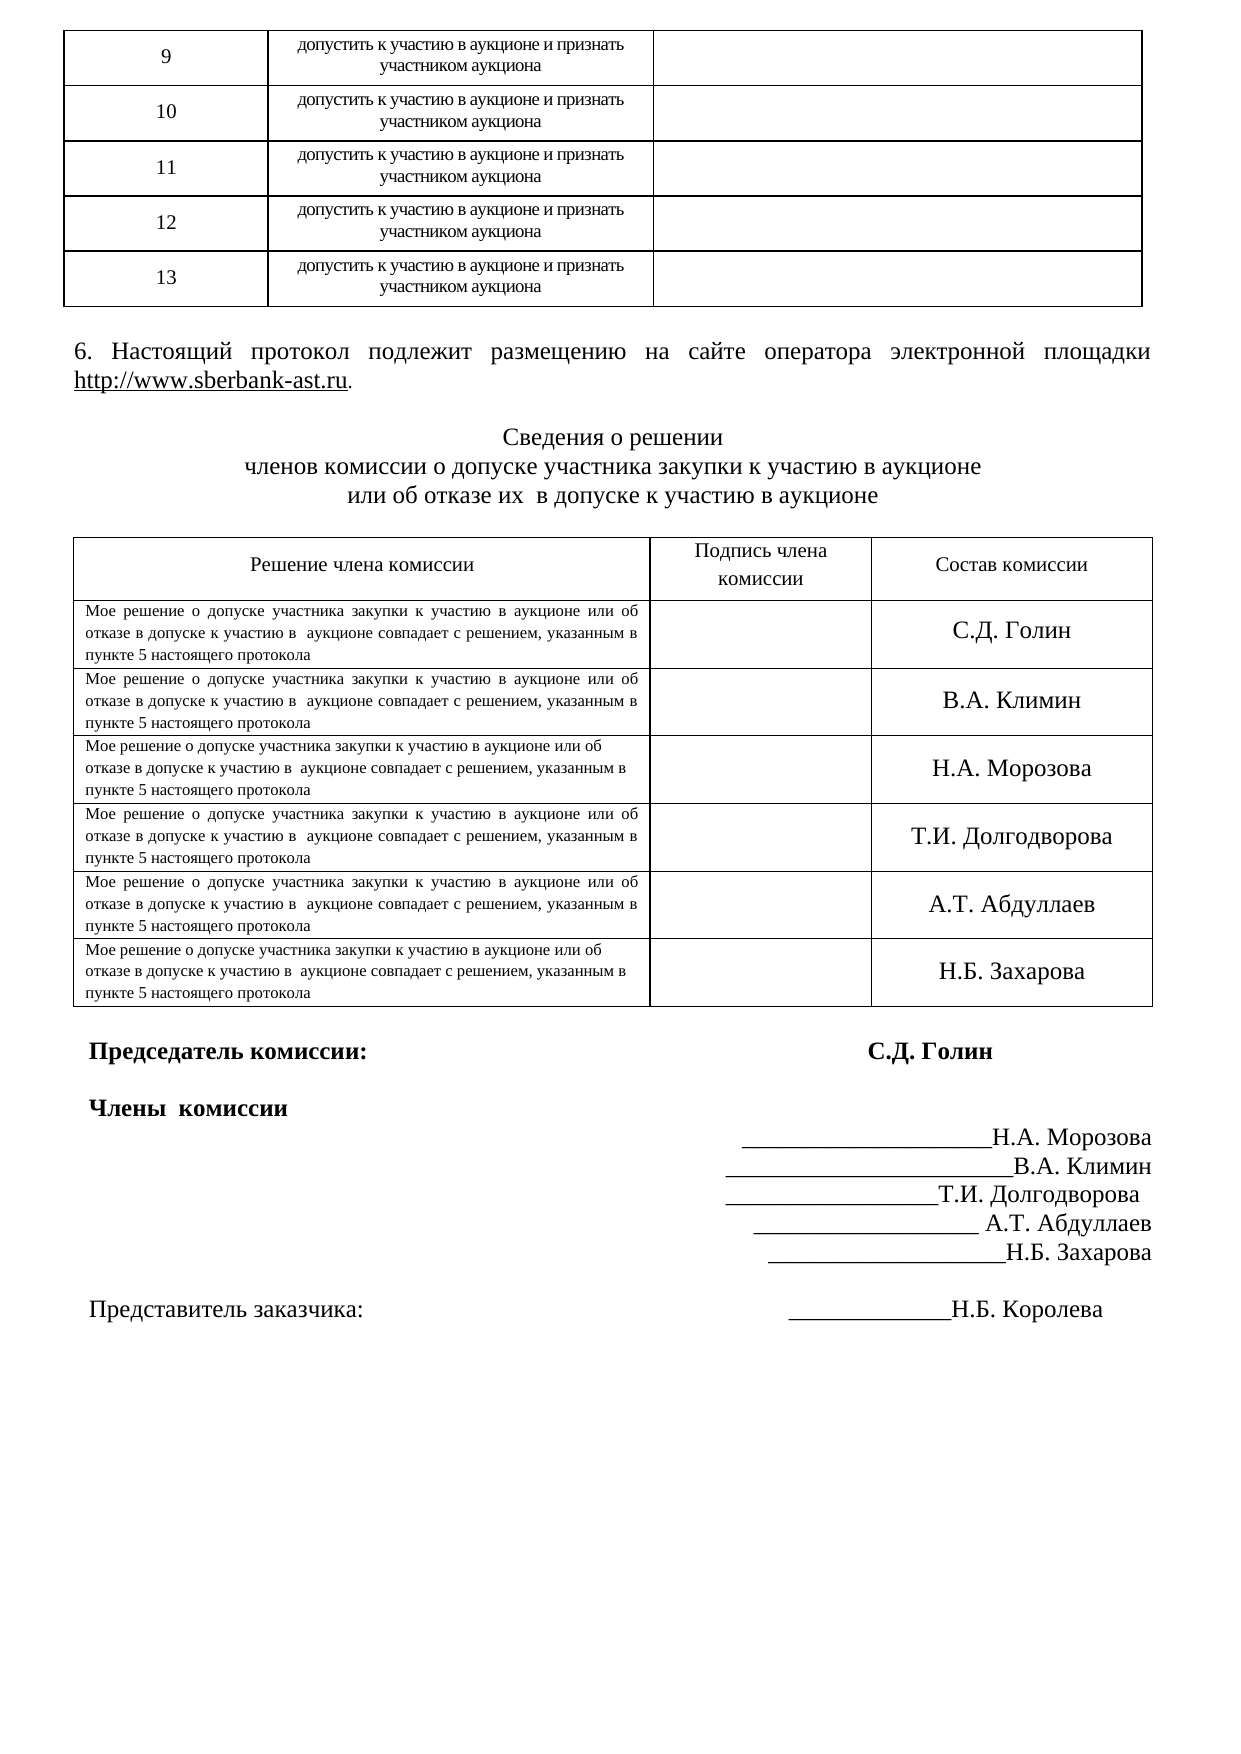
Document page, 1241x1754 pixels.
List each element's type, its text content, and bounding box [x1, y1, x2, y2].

table_cell 12 [65, 197, 267, 250]
table_cell 10 [65, 86, 267, 140]
text Сведения о решении [74, 422, 1152, 451]
text 6. Настоящий протокол подлежит размещению на сайте оператора электронной площадки http://www.sberbank-ast.ru. [74, 336, 1152, 393]
table_cell [654, 31, 1141, 85]
text Члены комиссии [89, 1093, 1152, 1122]
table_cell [269, 142, 653, 195]
text членов комиссии о допуске участника закупки к участию в аукционе [74, 451, 1152, 480]
table_cell [654, 197, 1141, 250]
table_cell Мое решение о допуске участника закупки к участию в аукционе или об отказе в допуске к участию в аукционе совпадает с решением, указанным в пункте 5 настоящего протокола [74, 939, 649, 1006]
table_cell Мое решение о допуске участника закупки к участию в аукционе или об отказе в допуске к участию в аукционе совпадает с решением, указанным в пункте 5 настоящего протокола [74, 736, 649, 803]
table_cell Н.Б. Захарова [872, 939, 1152, 1006]
text ___________________Н.Б. Захарова [89, 1237, 1152, 1266]
table_cell В.А. Климин [872, 669, 1152, 735]
table_cell [654, 86, 1141, 140]
table_cell [654, 142, 1141, 195]
table_cell [654, 252, 1141, 306]
table_cell Мое решение о допуске участника закупки к участию в аукционе или об отказе в допуске к участию в аукционе совпадает с решением, указанным в пункте 5 настоящего протокола [74, 872, 649, 938]
table_header Состав комиссии [872, 538, 1152, 600]
table_cell 11 [65, 142, 267, 195]
table_cell Мое решение о допуске участника закупки к участию в аукционе или об отказе в допуске к участию в аукционе совпадает с решением, указанным в пункте 5 настоящего протокола [74, 601, 649, 667]
table_cell Мое решение о допуске участника закупки к участию в аукционе или об отказе в допуске к участию в аукционе совпадает с решением, указанным в пункте 5 настоящего протокола [74, 669, 649, 735]
table_cell С.Д. Голин [872, 601, 1152, 667]
table_cell [651, 804, 871, 871]
table_cell 13 [65, 252, 267, 306]
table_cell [269, 31, 653, 85]
table_cell [651, 872, 871, 938]
table_header Подпись члена комиссии [651, 538, 871, 600]
text __________________ А.Т. Абдуллаев [89, 1208, 1152, 1237]
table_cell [269, 197, 653, 250]
table_cell [651, 939, 871, 1006]
text Председатель комиссии: С.Д. Голин [89, 1036, 1152, 1064]
text _________________Т.И. Долгодворова [89, 1179, 1152, 1208]
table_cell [269, 86, 653, 140]
text или об отказе их в допуске к участию в аукционе [74, 480, 1152, 508]
table_header Решение члена комиссии [74, 538, 649, 600]
table_cell 9 [65, 31, 267, 85]
table_cell [651, 601, 871, 667]
text Представитель заказчика: _____________Н.Б. Королева [89, 1294, 1152, 1323]
table_cell [651, 736, 871, 803]
table_cell Мое решение о допуске участника закупки к участию в аукционе или об отказе в допуске к участию в аукционе совпадает с решением, указанным в пункте 5 настоящего протокола [74, 804, 649, 871]
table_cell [269, 252, 653, 306]
table_cell А.Т. Абдуллаев [872, 872, 1152, 938]
text _______________________В.А. Климин [89, 1151, 1152, 1179]
table_cell Т.И. Долгодворова [872, 804, 1152, 871]
table_cell Н.А. Морозова [872, 736, 1152, 803]
text ____________________Н.А. Морозова [89, 1122, 1152, 1151]
table_cell [651, 669, 871, 735]
